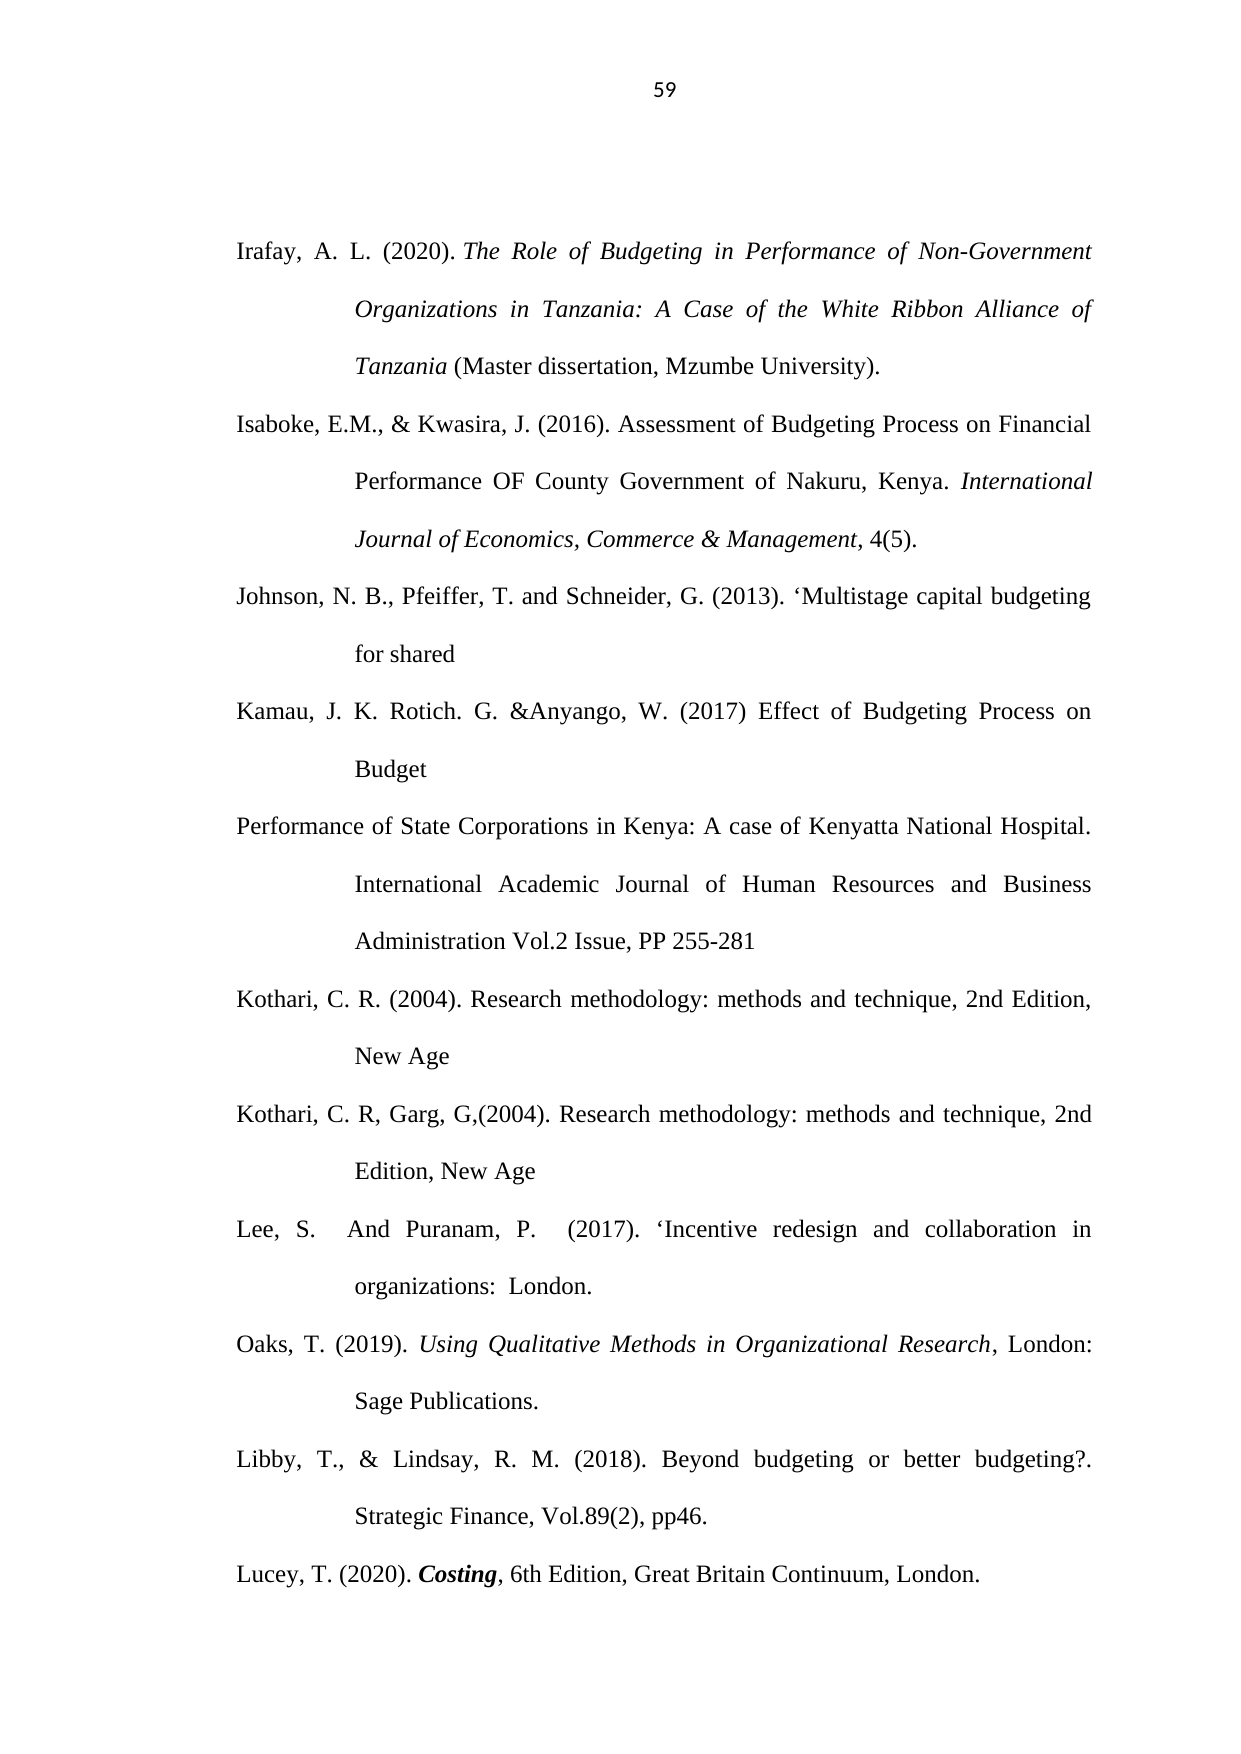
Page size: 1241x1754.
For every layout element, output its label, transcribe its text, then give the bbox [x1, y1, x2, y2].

text Performance of State Corporations in Kenya: A case of Kenyatta National Hospital. International Academic Journal of Human Resources and Business Administration Vol.2 Issue, PP 255-281 [236, 811, 1092, 955]
text Libby, T., & Lindsay, R. M. (2018). Beyond budgeting or better budgeting?. Strategic Finance, Vol.89(2), pp46. [236, 1444, 1092, 1530]
text Lee, S. And Puranam, P. (2017). ‘Incentive redesign and collaboration in organizations: London. [236, 1214, 1092, 1300]
text Kothari, C. R. (2004). Research methodology: methods and technique, 2nd Edition, New Age [236, 984, 1092, 1070]
text Lucey, T. (2020). Costing, 6th Edition, Great Britain Continuum, London. [236, 1559, 1092, 1587]
text Isaboke, E.M., & Kwasira, J. (2016). Assessment of Budgeting Process on Financial Performance OF County Government of Nakuru, Kenya. International Journal of Economics, Commerce & Management, 4(5). [236, 409, 1092, 552]
text Johnson, N. B., Pfeiffer, T. and Schneider, G. (2013). ‘Multistage capital budgeting for shared [236, 581, 1092, 667]
text Kothari, C. R, Garg, G,(2004). Research methodology: methods and technique, 2nd Edition, New Age [236, 1099, 1092, 1185]
text Oaks, T. (2019). Using Qualitative Methods in Organizational Research, London: Sage Publications. [236, 1329, 1092, 1415]
text Irafay, A. L. (2020). The Role of Budgeting in Performance of Non-Government Organizations in Tanzania: A Case of the White Ribbon Alliance of Tanzania (Master dissertation, Mzumbe University). [236, 265, 1092, 380]
text Kamau, J. K. Rotich. G. &Anyango, W. (2017) Effect of Budgeting Process on Budget [236, 696, 1092, 782]
